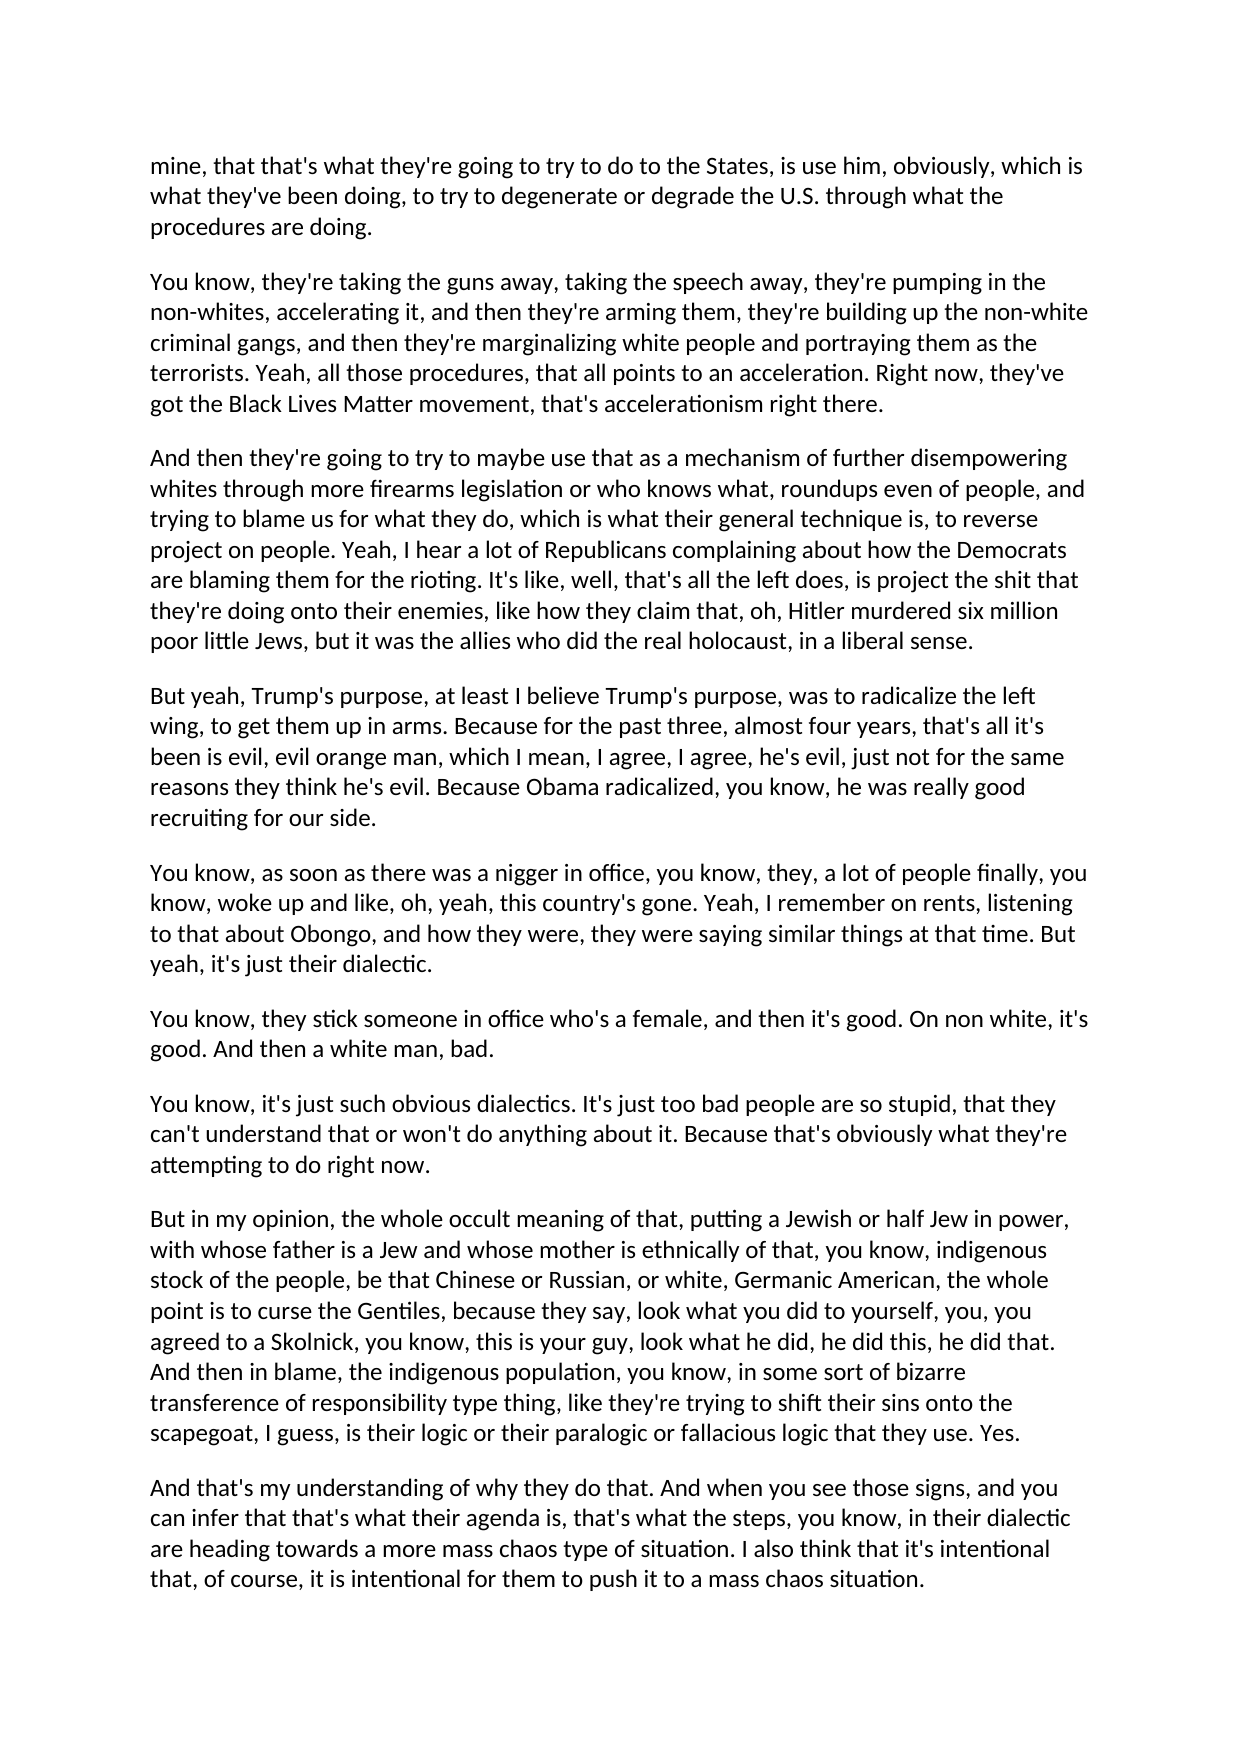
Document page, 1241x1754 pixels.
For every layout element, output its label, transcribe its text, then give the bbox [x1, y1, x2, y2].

text You know, they're taking the guns away, taking the speech away, they're pumping in the non-whites, accelerating it, and then they're arming them, they're building up the non-white criminal gangs, and then they're marginalizing white people and portraying them as the terrorists. Yeah, all those procedures, that all points to an acceleration. Right now, they've got the Black Lives Matter movement, that's accelerationism right there. [150, 266, 1090, 418]
text You know, as soon as there was a nigger in office, you know, they, a lot of people finally, you know, woke up and like, oh, yeah, this country's gone. Yeah, I remember on rents, listening to that about Obongo, and how they were, they were saying similar things at that time. But yeah, it's just their dialectic. [150, 857, 1090, 979]
text You know, they stick someone in office who's a female, and then it's good. On non white, it's good. And then a white man, bad. [150, 1003, 1090, 1064]
text And then they're going to try to maybe use that as a mechanism of further disempowering whites through more firearms legislation or who knows what, roundups even of people, and trying to blame us for what they do, which is what their general technique is, to reverse project on people. Yeah, I hear a lot of Republicans complaining about how the Democrats are blaming them for the rioting. It's like, well, that's all the left does, is project the shit that they're doing onto their enemies, like how they claim that, oh, Hitler murdered six million poor little Jews, but it was the allies who did the real holocaust, in a liberal sense. [150, 442, 1090, 656]
text But yeah, Trump's purpose, at least I believe Trump's purpose, was to radicalize the left wing, to get them up in arms. Because for the past three, almost four years, that's all it's been is evil, evil orange man, which I mean, I agree, I agree, he's evil, just not for the same reasons they think he's evil. Because Obama radicalized, you know, he was really good recruiting for our side. [150, 680, 1090, 833]
text And that's my understanding of why they do that. And when you see those signs, and you can infer that that's what their agenda is, that's what the steps, you know, in their dialectic are heading towards a more mass chaos type of situation. I also think that it's intentional that, of course, it is intentional for them to push it to a mass chaos situation. [150, 1472, 1090, 1594]
text But in my opinion, the whole occult meaning of that, putting a Jewish or half Jew in power, with whose father is a Jew and whose mother is ethnically of that, you know, indigenous stock of the people, be that Chinese or Russian, or white, Germanic American, the whole point is to curse the Gentiles, because they say, look what you did to yourself, you, you agreed to a Skolnick, you know, this is your guy, look what he did, he did this, he did that. And then in blame, the indigenous population, you know, in some sort of bizarre transference of responsibility type thing, like they're trying to shift their sins onto the scapegoat, I guess, is their logic or their paralogic or fallacious logic that they use. Yes. [150, 1203, 1090, 1448]
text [150, 150, 1090, 242]
text You know, it's just such obvious dialectics. It's just too bad people are so stupid, that they can't understand that or won't do anything about it. Because that's obviously what they're attempting to do right now. [150, 1088, 1090, 1179]
